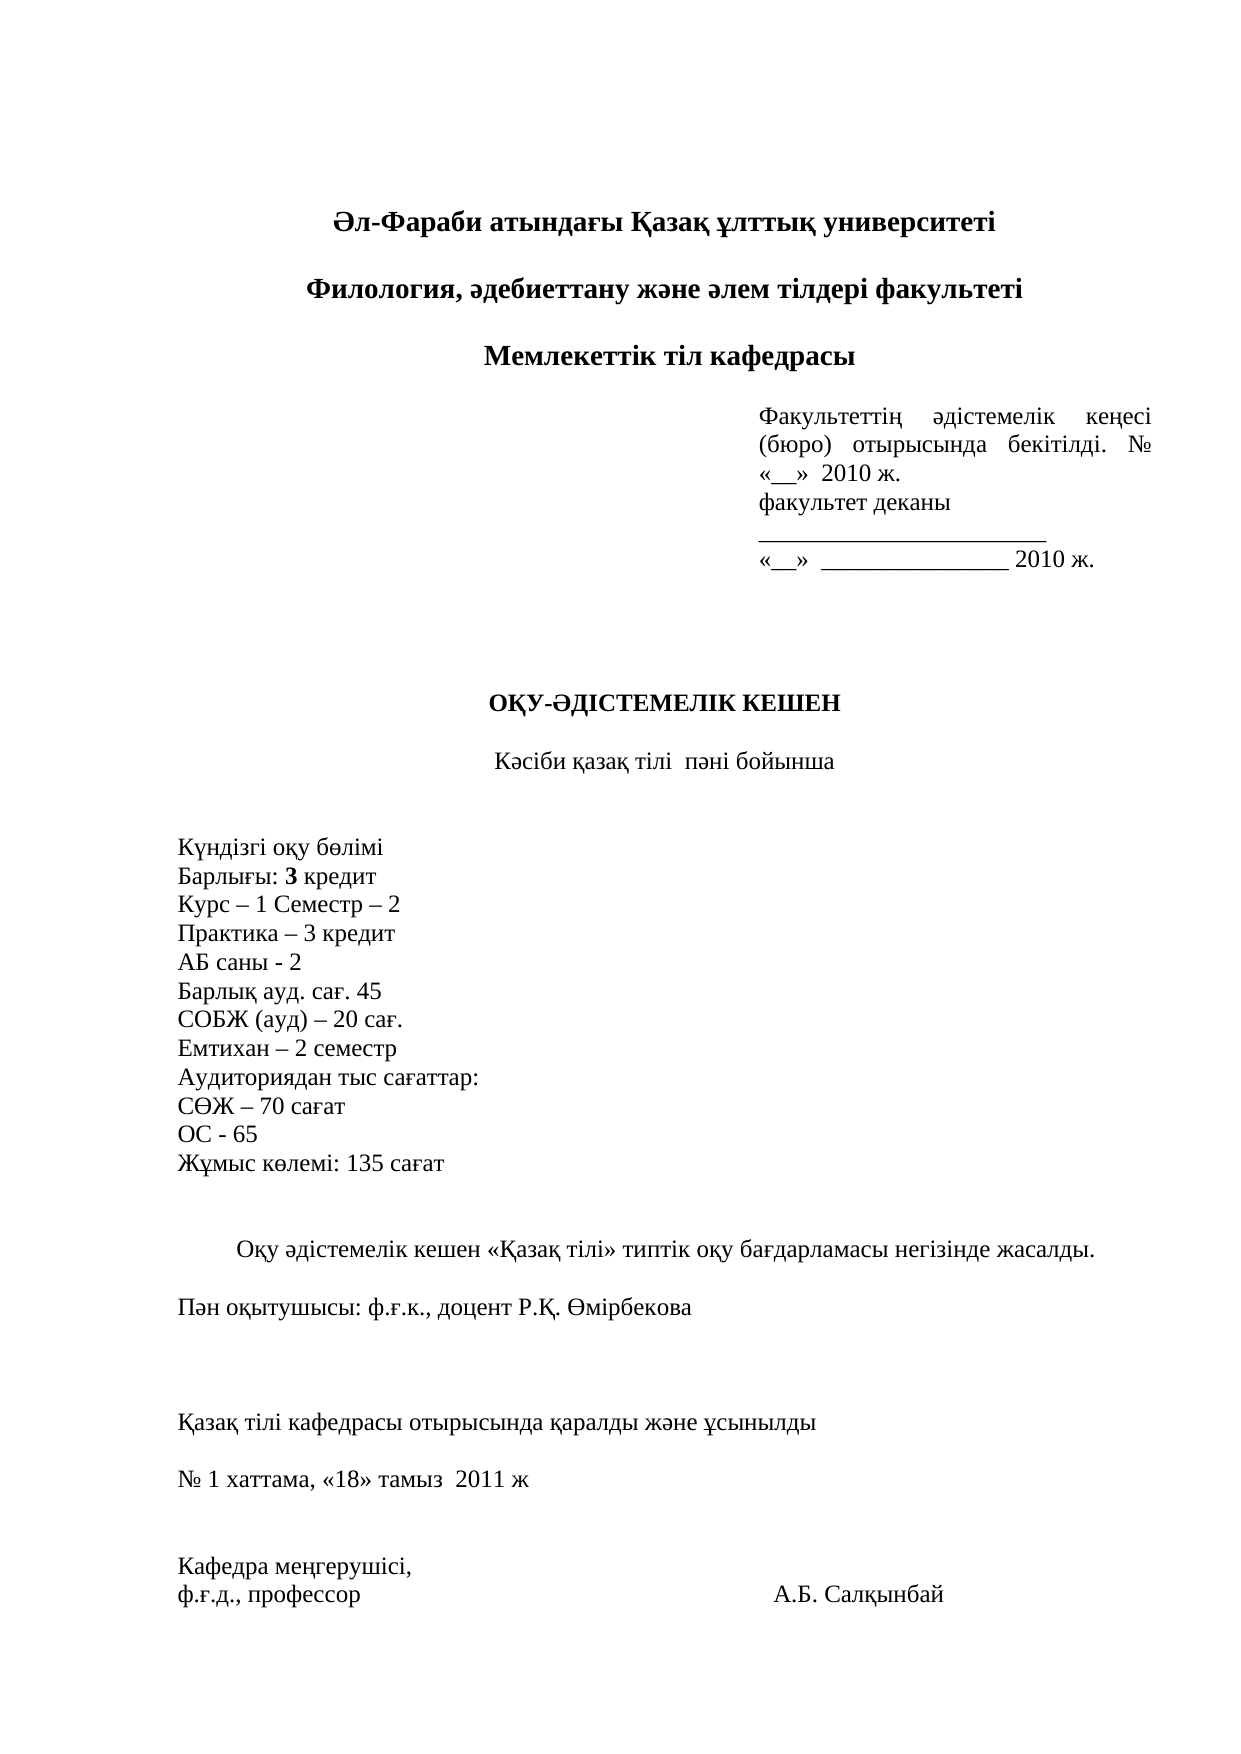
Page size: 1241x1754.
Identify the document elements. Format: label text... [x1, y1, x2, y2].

text Күндізгі оқу бөлімі [177, 832, 1152, 861]
text ф.ғ.д., профессор А.Б. Салқынбай [177, 1579, 1152, 1608]
text Оқу әдістемелік кешен «Қазақ тілі» типтік оқу бағдарламасы негізінде жасалды. [177, 1234, 1152, 1263]
text _______________________ [758, 516, 1152, 544]
text Жұмыс көлемі: 135 сағат [177, 1148, 1152, 1177]
text ОС - 65 [177, 1119, 1152, 1148]
text Пән оқытушысы: ф.ғ.к., доцент Р.Қ. Өмірбекова [177, 1292, 1152, 1321]
text факультет деканы [758, 487, 1152, 516]
text Қазақ тілі кафедрасы отырысында қаралды және ұсынылды [177, 1407, 1152, 1436]
text СӨЖ – 70 сағат [177, 1091, 1152, 1119]
text Аудиториядан тыс сағаттар: [177, 1062, 1152, 1091]
text Курс – 1 Семестр – 2 [177, 889, 1152, 918]
text Мемлекеттік тіл кафедрасы [177, 338, 1152, 372]
text Факультеттің әдістемелік кеңесі (бюро) отырысында бекітілді. № «__» 2010 ж. [758, 401, 1152, 487]
text Барлық ауд. сағ. 45 [177, 976, 1152, 1004]
text Әл-Фараби атындағы Қазақ ұлттық университеті [177, 204, 1152, 238]
text Филология, әдебиеттану және әлем тілдері факультеті [177, 271, 1152, 305]
text Оқу-әдістемелік кешен [177, 688, 1152, 717]
text Кафедра меңгерушісі, [177, 1551, 1152, 1579]
text АБ саны - 2 [177, 947, 1152, 976]
text Барлығы: 3 кредит [177, 861, 1152, 889]
text СОБЖ (ауд) – 20 сағ. [177, 1004, 1152, 1033]
text Кәсіби қазақ тілі пәні бойынша [177, 746, 1152, 774]
text «__» _______________ 2010 ж. [758, 544, 1152, 573]
text № 1 хаттама, «18» тамыз 2011 ж [177, 1464, 1152, 1493]
text Емтихан – 2 семестр [177, 1033, 1152, 1062]
text Практика – 3 кредит [177, 918, 1152, 947]
